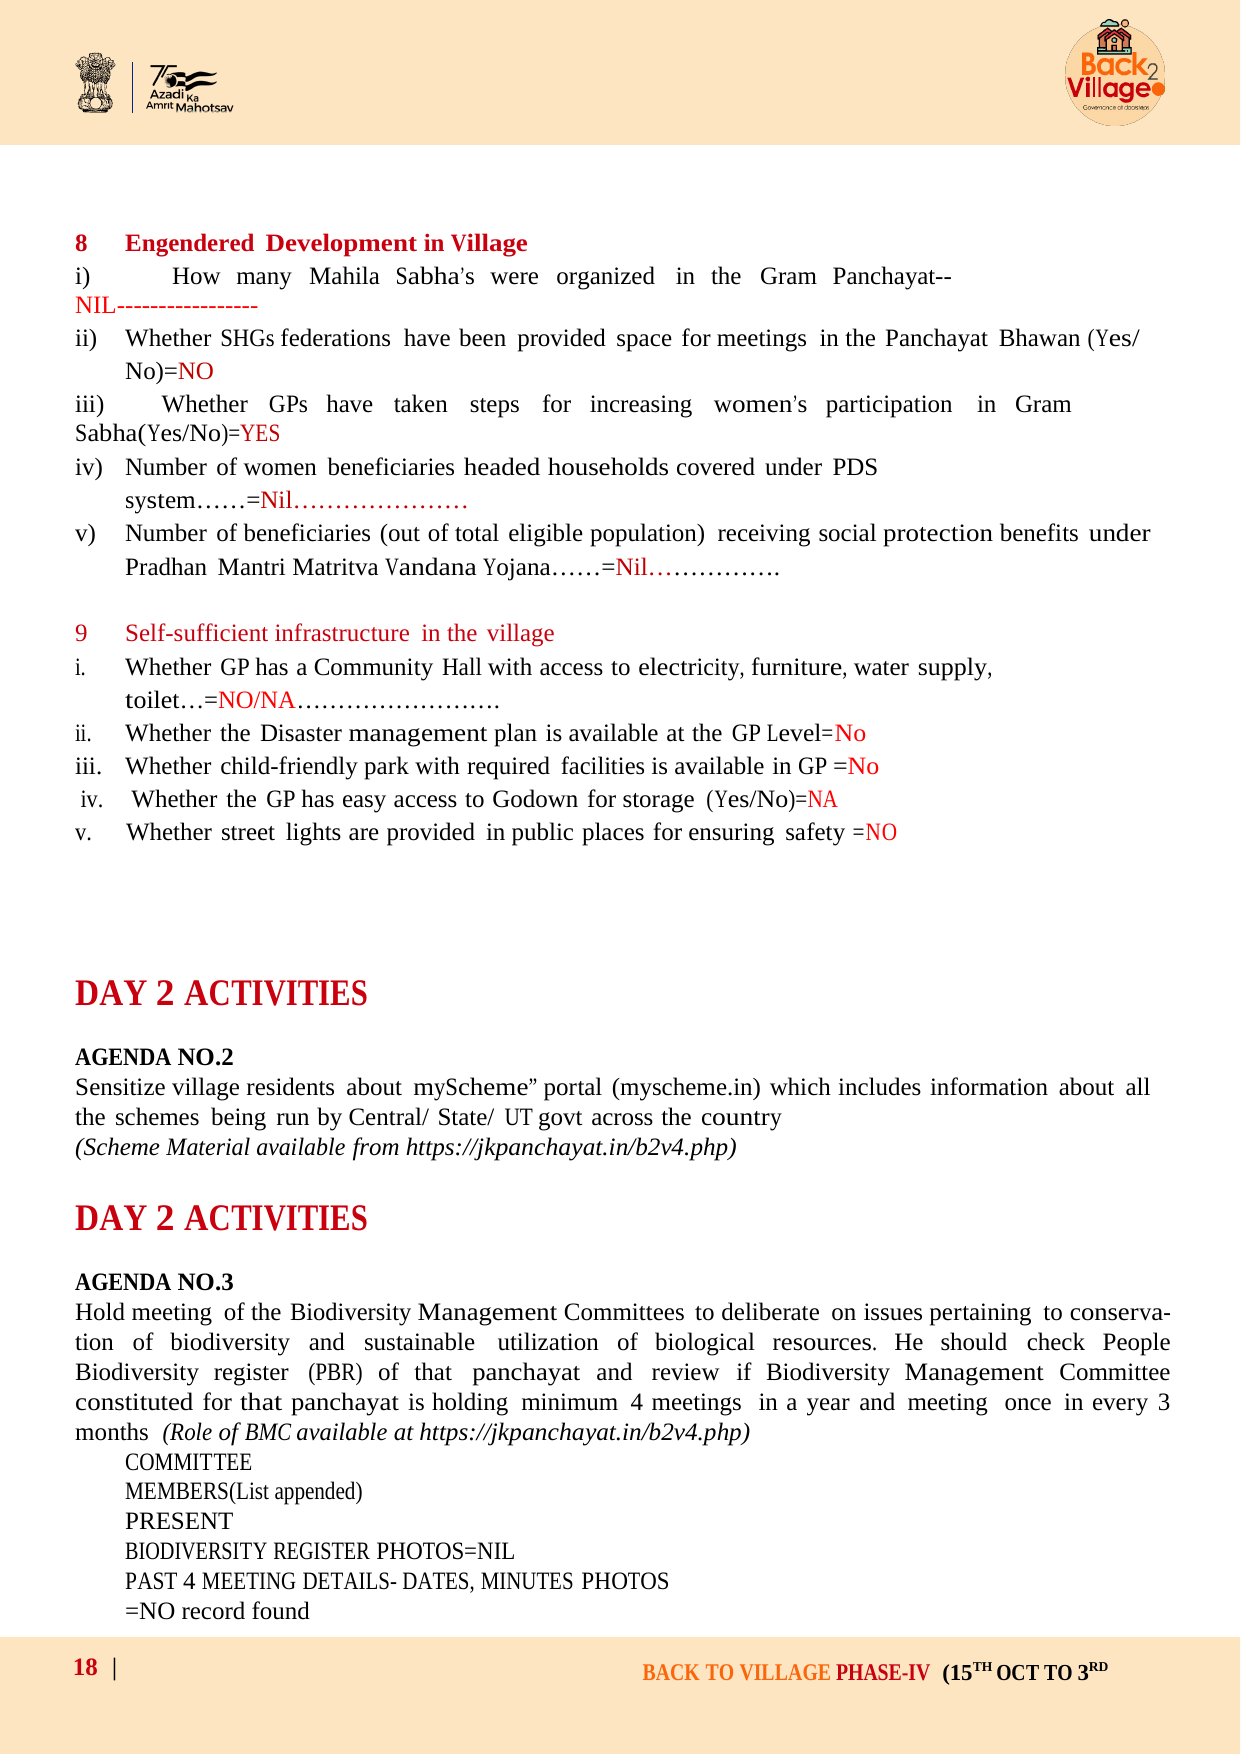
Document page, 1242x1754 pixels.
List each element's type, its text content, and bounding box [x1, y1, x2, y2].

text Sensitize village residents about myScheme” portal (myscheme.in) which includes information about all the schemes being run by Central/ State/ UT govt across the country [75, 1072, 1152, 1131]
picture [1063, 17, 1166, 126]
text PAST 4 MEETING DETAILS- DATES, MINUTES PHOTOS [125, 1566, 1242, 1595]
text DAY 2 ACTIVITIES [75, 1195, 371, 1238]
text =NO record found [125, 1596, 1242, 1625]
text system……=Nil………………… [125, 485, 1242, 514]
text ii) Whether SHGs federations have been provided space for meetings in the Panchayat Bhawan (Yes/ No)=NO [75, 323, 1142, 385]
text BIODIVERSITY REGISTER PHOTOS=NIL [125, 1536, 1242, 1565]
text COMMITTEE MEMBERS(List appended) PRESENT [125, 1447, 368, 1535]
picture [73, 50, 118, 115]
text Pradhan Mantri Matritva Vandana Yojana……=Nil……………. [125, 552, 1242, 580]
text iv) Number of women beneficiaries headed households covered under PDS [75, 452, 880, 480]
text AGENDA NO.3 [75, 1267, 237, 1296]
text Hold meeting of the Biodiversity Management Committees to deliberate on issues pertaining to conserva- tion of biodiversity and sustainable utilization of biological resources. He should check People Biodiversity register (PBR) of that panchayat and review if Biodiversity Management Committee constituted for that panchayat is holding minimum 4 meetings in a year and meeting once in every 3 months (Role of BMC available at https://jkpanchayat.in/b2v4.php) [75, 1297, 1171, 1445]
text v) Number of beneficiaries (out of total eligible population) receiving social protection benefits under [75, 518, 1155, 547]
text (Scheme Material available from https://jkpanchayat.in/b2v4.php) [75, 1132, 740, 1161]
picture [143, 60, 235, 115]
text DAY 2 ACTIVITIES [75, 971, 371, 1014]
text i. Whether GP has a Community Hall with access to electricity, furniture, water supply, toilet…=NO/NA……………………. [75, 652, 996, 713]
text 9 Self-sufficient infrastructure in the village [75, 618, 557, 647]
text iii) Whether GPs have taken steps for increasing women’s participation in Gram Sabha(Yes/No)=YES [75, 389, 1072, 447]
text AGENDA NO.2 [75, 1042, 237, 1071]
text 8 Engendered Development in Village [75, 228, 530, 257]
text i) How many Mahila Sabha’s were organized in the Gram Panchayat--NIL----------------- [75, 261, 952, 319]
text v. Whether street lights are provided in public places for ensuring safety =NO [75, 817, 944, 846]
text iv. Whether the GP has easy access to Godown for storage (Yes/No)=NA [75, 784, 923, 813]
text ii. Whether the Disaster management plan is available at the GP Level=No [75, 718, 923, 747]
text iii. Whether child-friendly park with required facilities is available in GP =No [75, 751, 923, 780]
